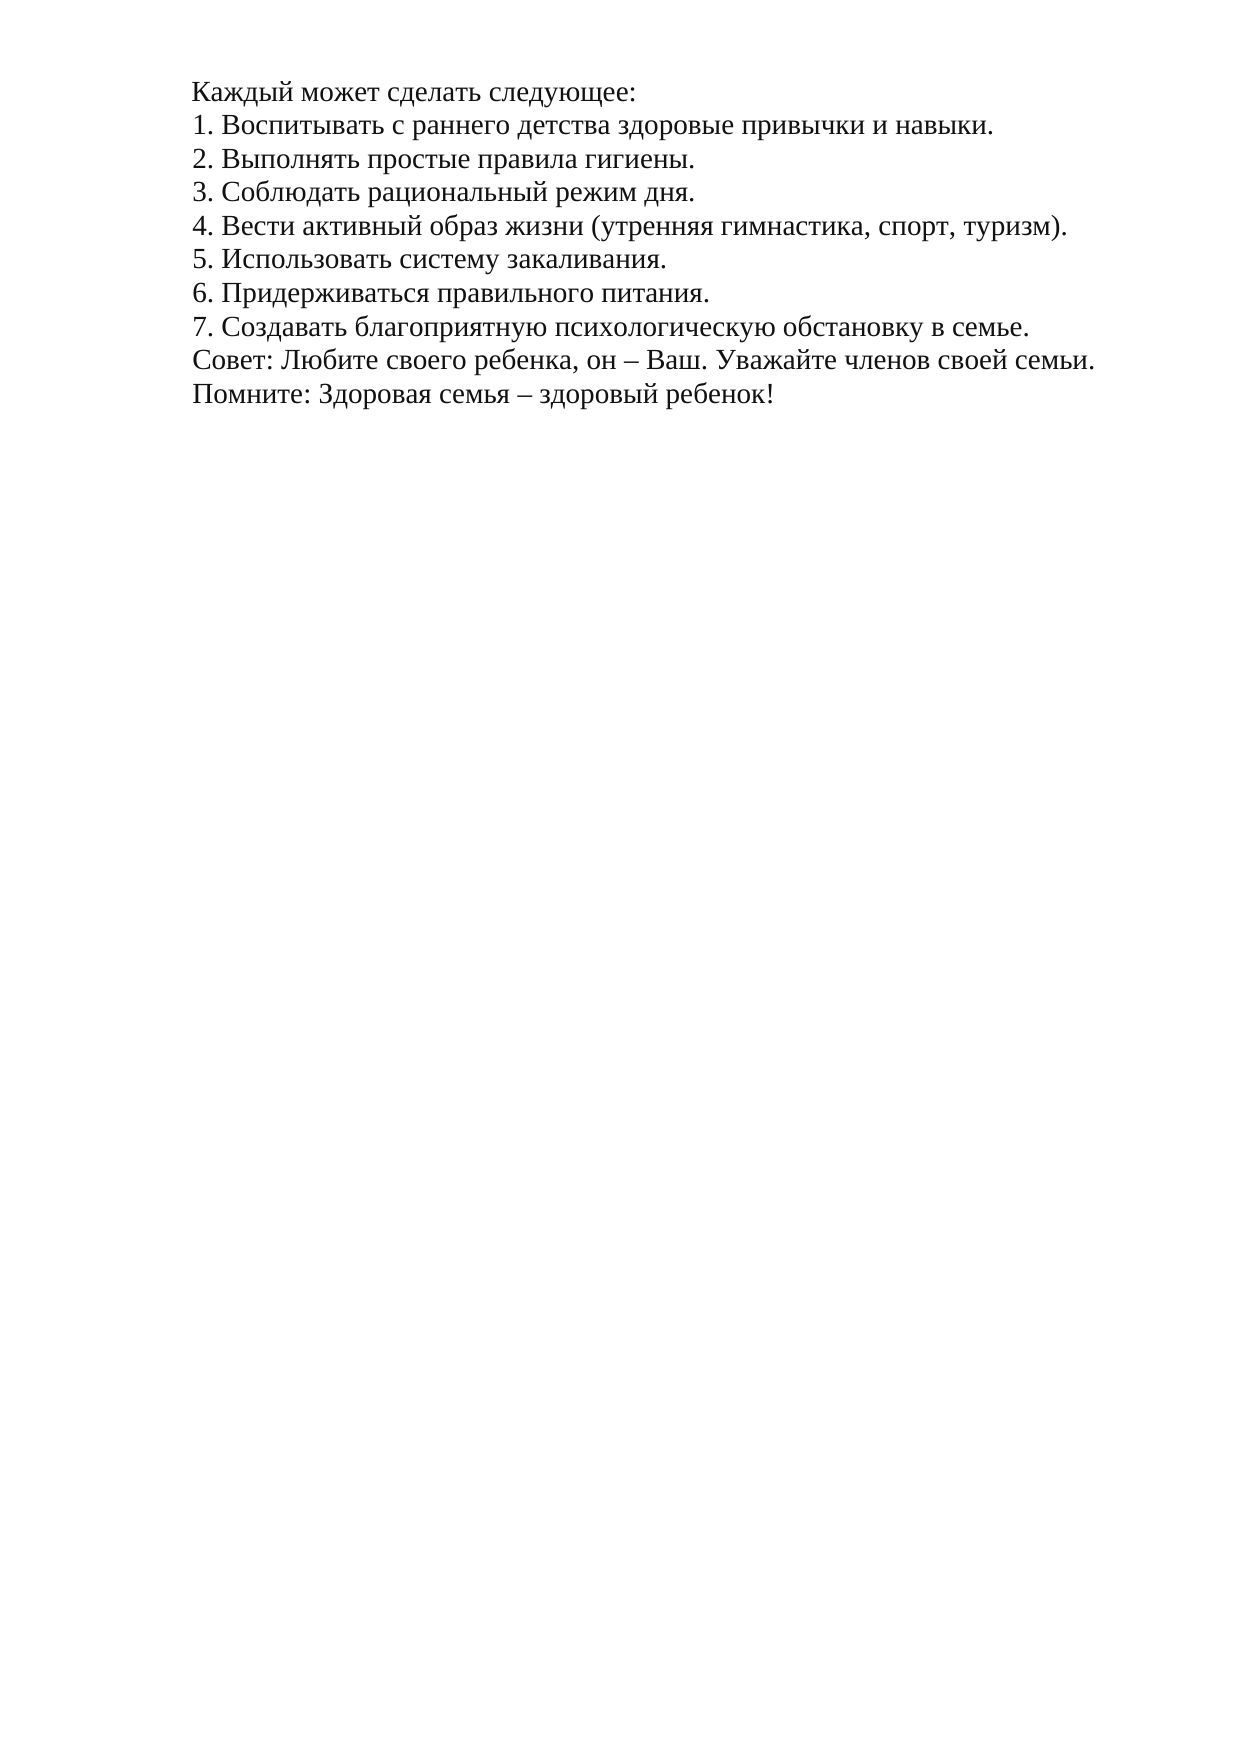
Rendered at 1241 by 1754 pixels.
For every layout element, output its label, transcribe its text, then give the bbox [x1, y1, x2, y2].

text Помните: Здоровая семья – здоровый ребенок! [118, 376, 1152, 409]
text 4. Вести активный образ жизни (утренняя гимнастика, спорт, туризм). [118, 208, 1152, 242]
text 1. Воспитывать с раннего детства здоровые привычки и навыки. [118, 107, 1152, 141]
text 7. Создавать благоприятную психологическую обстановку в семье. [118, 309, 1152, 342]
text Каждый может сделать следующее: [118, 74, 1152, 107]
text 5. Использовать систему закаливания. [118, 242, 1152, 275]
text 2. Выполнять простые правила гигиены. [118, 141, 1152, 174]
text 6. Придерживаться правильного питания. [118, 275, 1152, 309]
text 3. Соблюдать рациональный режим дня. [118, 174, 1152, 208]
text Совет: Любите своего ребенка, он – Ваш. Уважайте членов своей семьи. [118, 342, 1152, 376]
